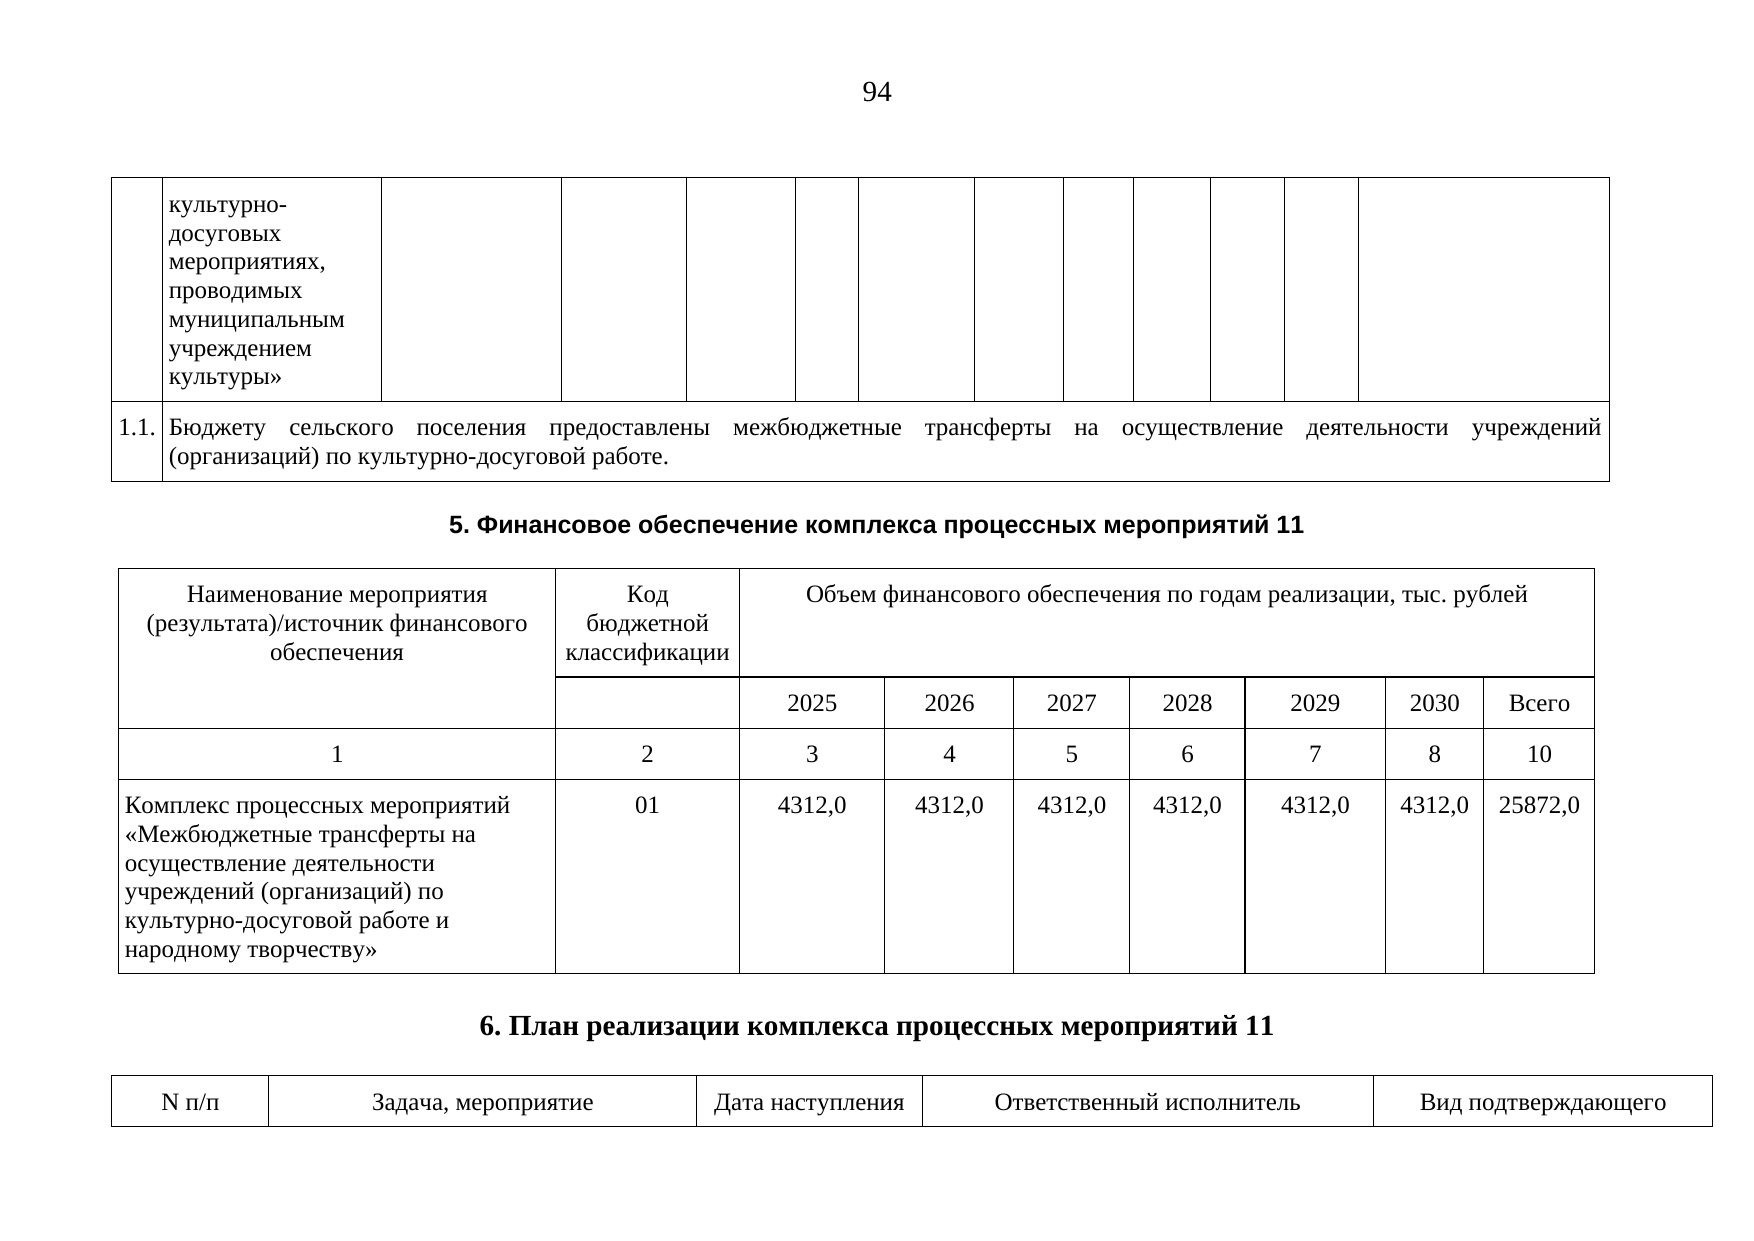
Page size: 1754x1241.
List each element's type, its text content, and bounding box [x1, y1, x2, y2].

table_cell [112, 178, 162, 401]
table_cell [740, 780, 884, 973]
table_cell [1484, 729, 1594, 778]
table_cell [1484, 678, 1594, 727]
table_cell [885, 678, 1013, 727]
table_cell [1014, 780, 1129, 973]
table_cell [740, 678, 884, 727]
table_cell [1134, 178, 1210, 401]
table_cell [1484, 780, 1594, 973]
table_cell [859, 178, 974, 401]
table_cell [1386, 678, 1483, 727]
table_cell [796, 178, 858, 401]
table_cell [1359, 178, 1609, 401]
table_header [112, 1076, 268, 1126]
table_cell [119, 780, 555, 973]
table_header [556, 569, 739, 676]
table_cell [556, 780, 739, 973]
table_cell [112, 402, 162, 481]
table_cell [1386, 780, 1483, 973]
title 5. Финансовое обеспечение комплекса процессных мероприятий 11 [118, 510, 1636, 539]
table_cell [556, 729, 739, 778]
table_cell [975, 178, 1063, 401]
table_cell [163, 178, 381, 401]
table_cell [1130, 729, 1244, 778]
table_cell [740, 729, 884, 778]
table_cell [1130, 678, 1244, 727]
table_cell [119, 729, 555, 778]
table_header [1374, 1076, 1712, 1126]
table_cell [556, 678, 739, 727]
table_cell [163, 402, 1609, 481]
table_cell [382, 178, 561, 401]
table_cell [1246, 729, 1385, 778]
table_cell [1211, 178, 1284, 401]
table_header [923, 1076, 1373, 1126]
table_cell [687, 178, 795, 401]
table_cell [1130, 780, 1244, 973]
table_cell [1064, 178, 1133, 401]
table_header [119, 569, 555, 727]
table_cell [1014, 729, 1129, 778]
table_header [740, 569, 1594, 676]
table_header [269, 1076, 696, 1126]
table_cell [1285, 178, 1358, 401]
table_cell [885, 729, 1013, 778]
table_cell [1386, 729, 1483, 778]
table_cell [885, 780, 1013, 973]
text 6. План реализации комплекса процессных мероприятий 11 [118, 1008, 1636, 1041]
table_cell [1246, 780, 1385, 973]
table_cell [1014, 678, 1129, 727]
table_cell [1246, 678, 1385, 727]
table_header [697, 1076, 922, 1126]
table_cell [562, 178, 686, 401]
